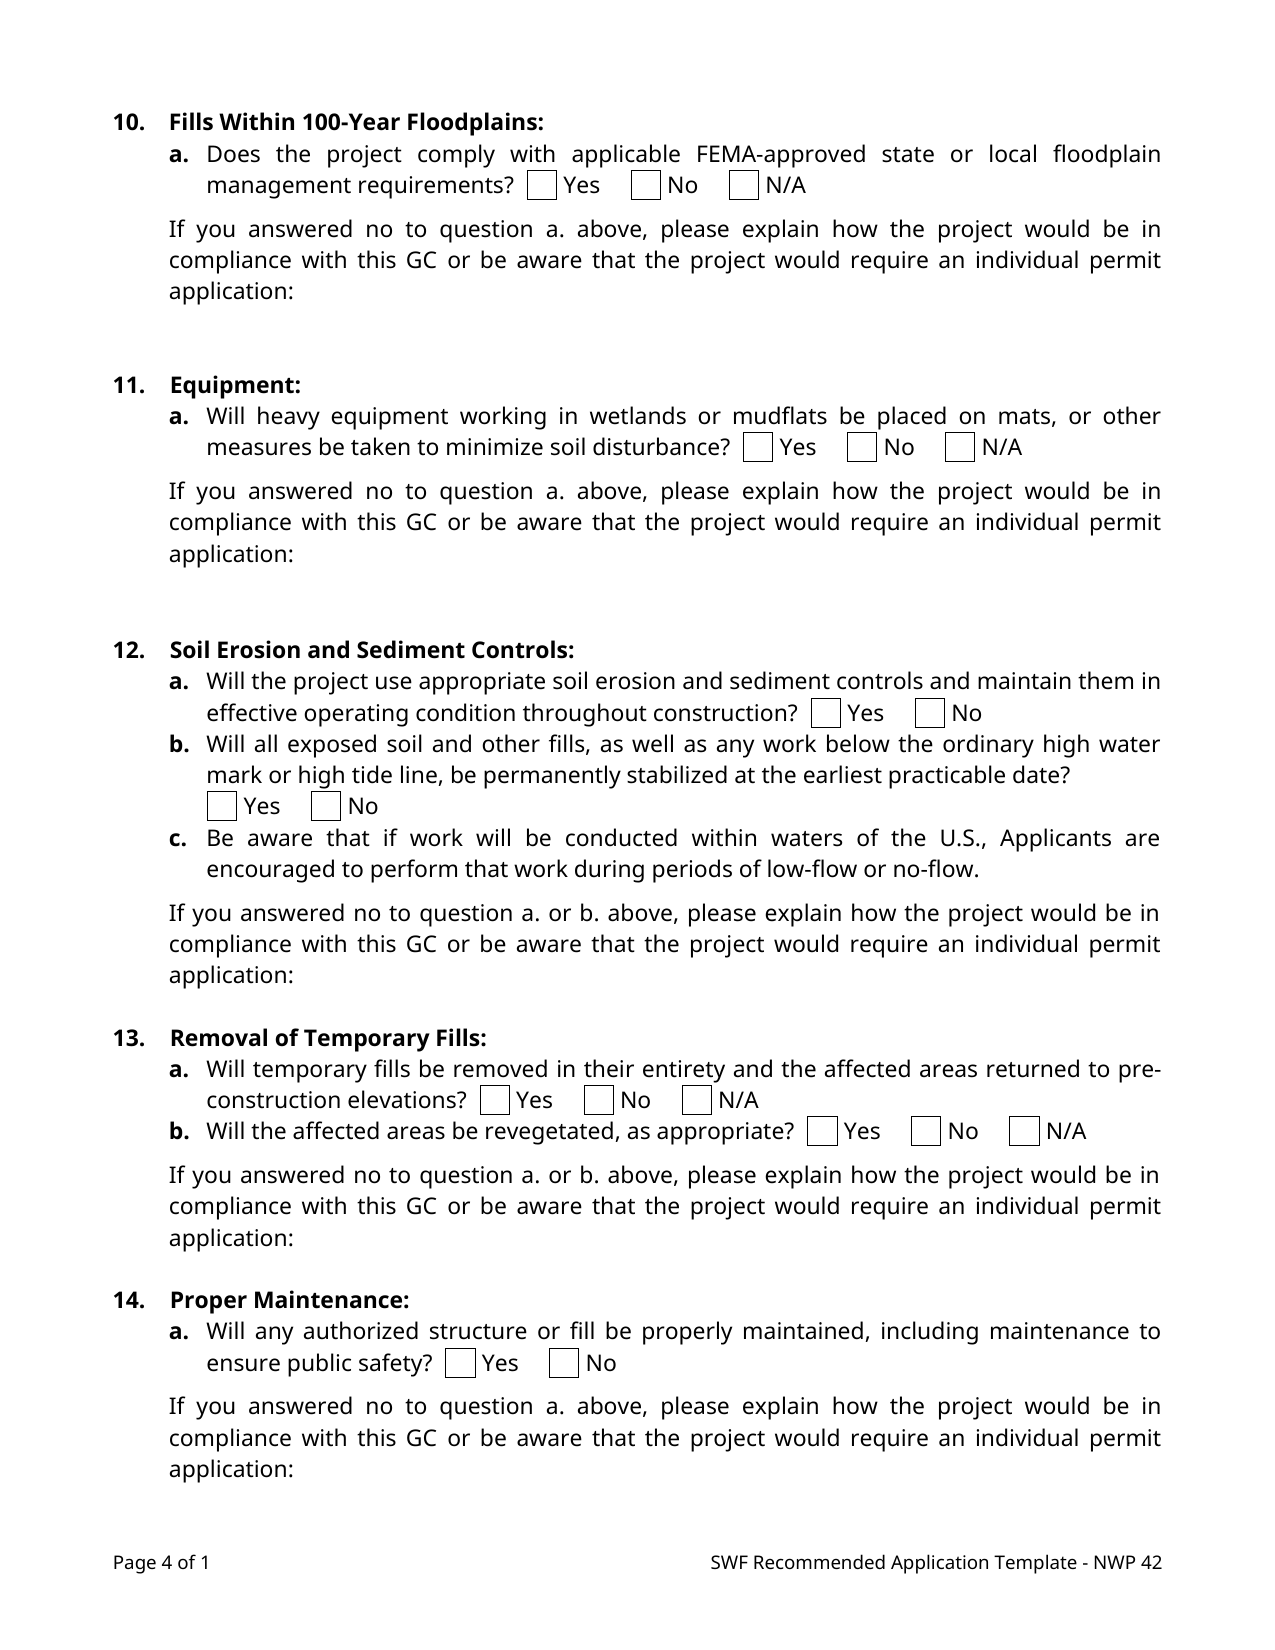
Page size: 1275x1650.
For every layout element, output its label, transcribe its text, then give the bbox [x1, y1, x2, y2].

text c. Be aware that if work will be conducted within waters of the U.S., Applicants are encouraged to perform that work during periods of low-flow or no-flow. [169, 822, 1162, 884]
text Yes No [169, 790, 1162, 822]
text 11. Equipment: [112, 369, 1162, 400]
text a. Will the project use appropriate soil erosion and sediment controls and maintain them in effective operating condition throughout construction? Yes No [169, 665, 1162, 728]
text a. Does the project comply with applicable FEMA-approved state or local floodplain management requirements? Yes No N/A [169, 137, 1162, 200]
text b. Will all exposed soil and other fills, as well as any work below the ordinary high water mark or high tide line, be permanently stabilized at the earliest practicable date? [169, 728, 1162, 790]
text If you answered no to question a. above, please explain how the project would be in compliance with this GC or be aware that the project would require an individual permit application: [169, 212, 1162, 306]
text 12. Soil Erosion and Sediment Controls: [112, 634, 1162, 665]
text If you answered no to question a. or b. above, please explain how the project would be in compliance with this GC or be aware that the project would require an individual permit application: [169, 897, 1162, 990]
text a. Will temporary fills be removed in their entirety and the affected areas returned to pre-construction elevations? Yes No N/A [169, 1053, 1162, 1115]
text If you answered no to question a. above, please explain how the project would be in compliance with this GC or be aware that the project would require an individual permit application: [169, 475, 1162, 569]
text b. Will the affected areas be revegetated, as appropriate? Yes No N/A [169, 1115, 1162, 1147]
text If you answered no to question a. or b. above, please explain how the project would be in compliance with this GC or be aware that the project would require an individual permit application: [169, 1159, 1162, 1253]
text a. Will any authorized structure or fill be properly maintained, including maintenance to ensure public safety? Yes No [169, 1315, 1162, 1378]
text 10. Fills Within 100-Year Floodplains: [112, 106, 1162, 137]
text 14. Proper Maintenance: [112, 1284, 1162, 1315]
text 13. Removal of Temporary Fills: [112, 1022, 1162, 1053]
text a. Will heavy equipment working in wetlands or mudflats be placed on mats, or other measures be taken to minimize soil disturbance? Yes No N/A [169, 400, 1162, 462]
text If you answered no to question a. above, please explain how the project would be in compliance with this GC or be aware that the project would require an individual permit application: [169, 1390, 1162, 1484]
